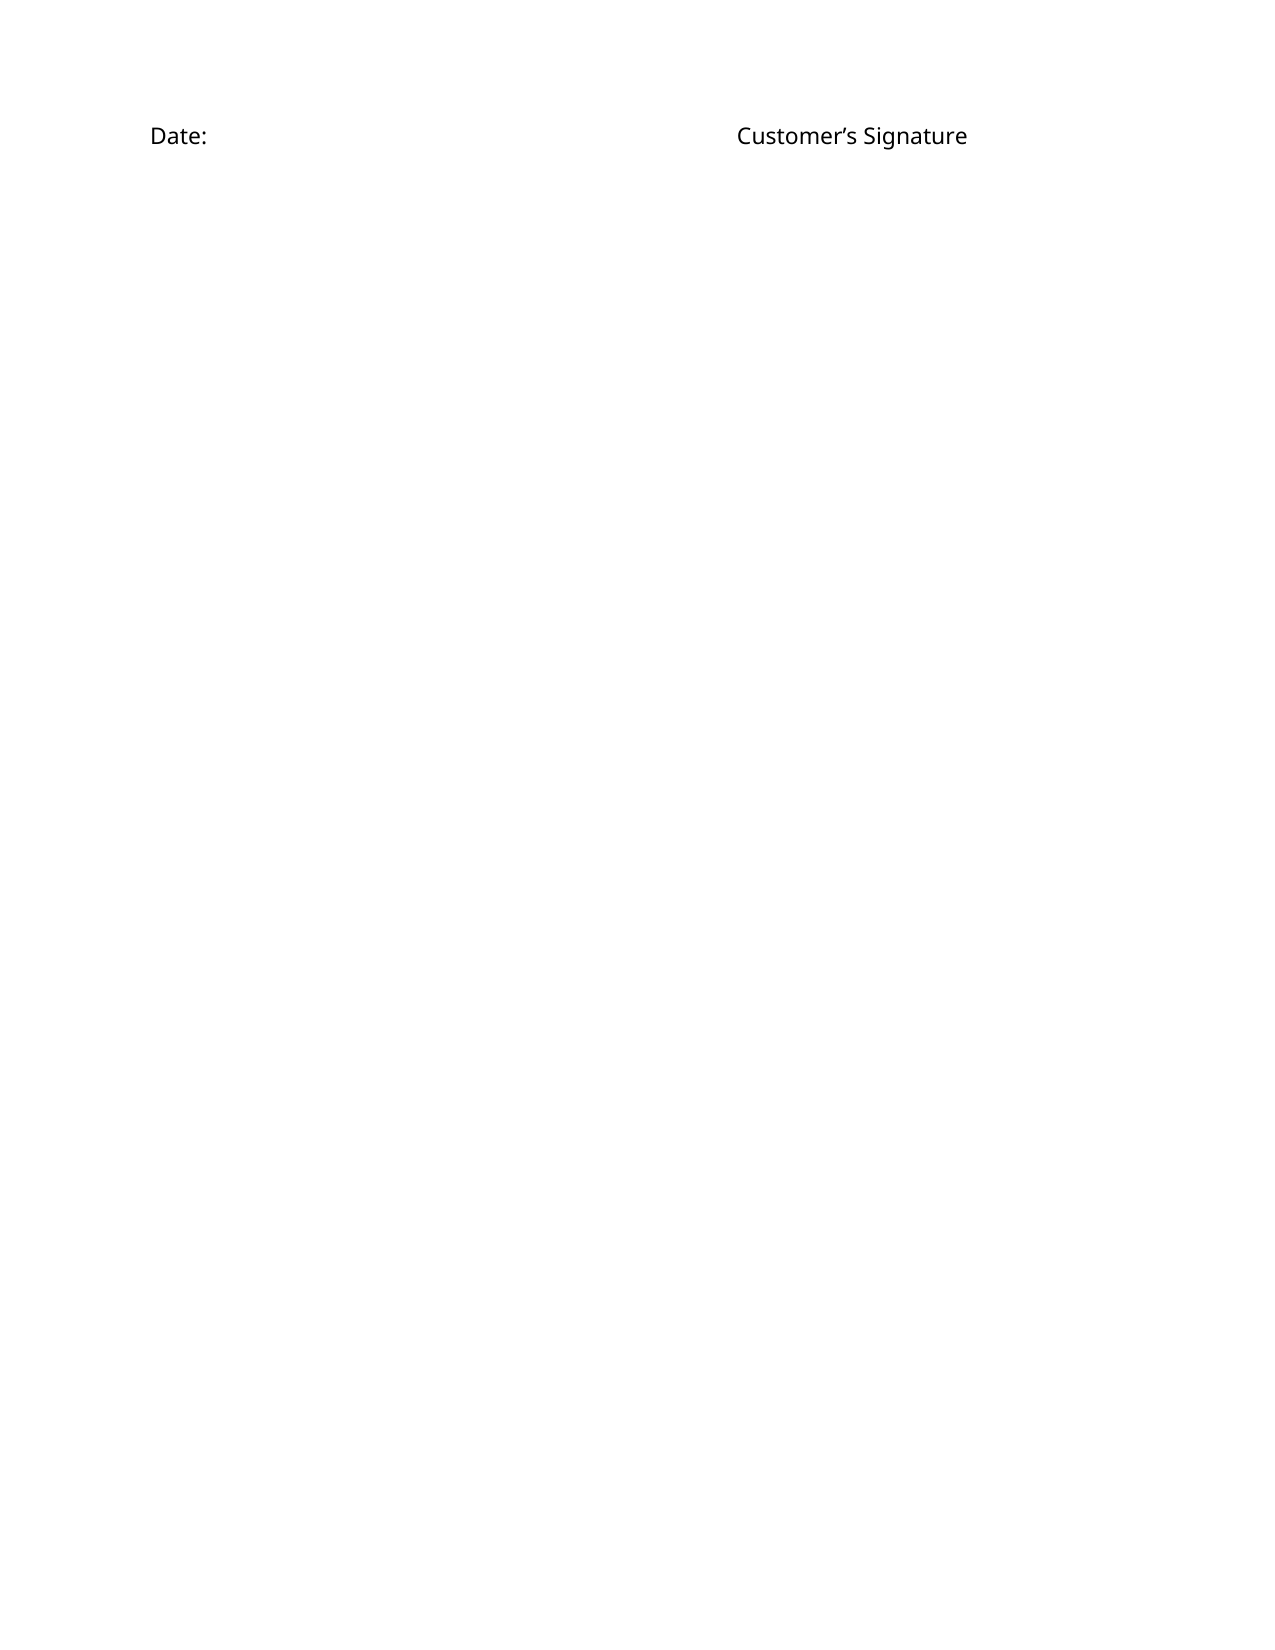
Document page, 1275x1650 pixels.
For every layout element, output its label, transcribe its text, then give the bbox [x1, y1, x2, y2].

text Date: Customer’s Signature [150, 120, 1125, 151]
